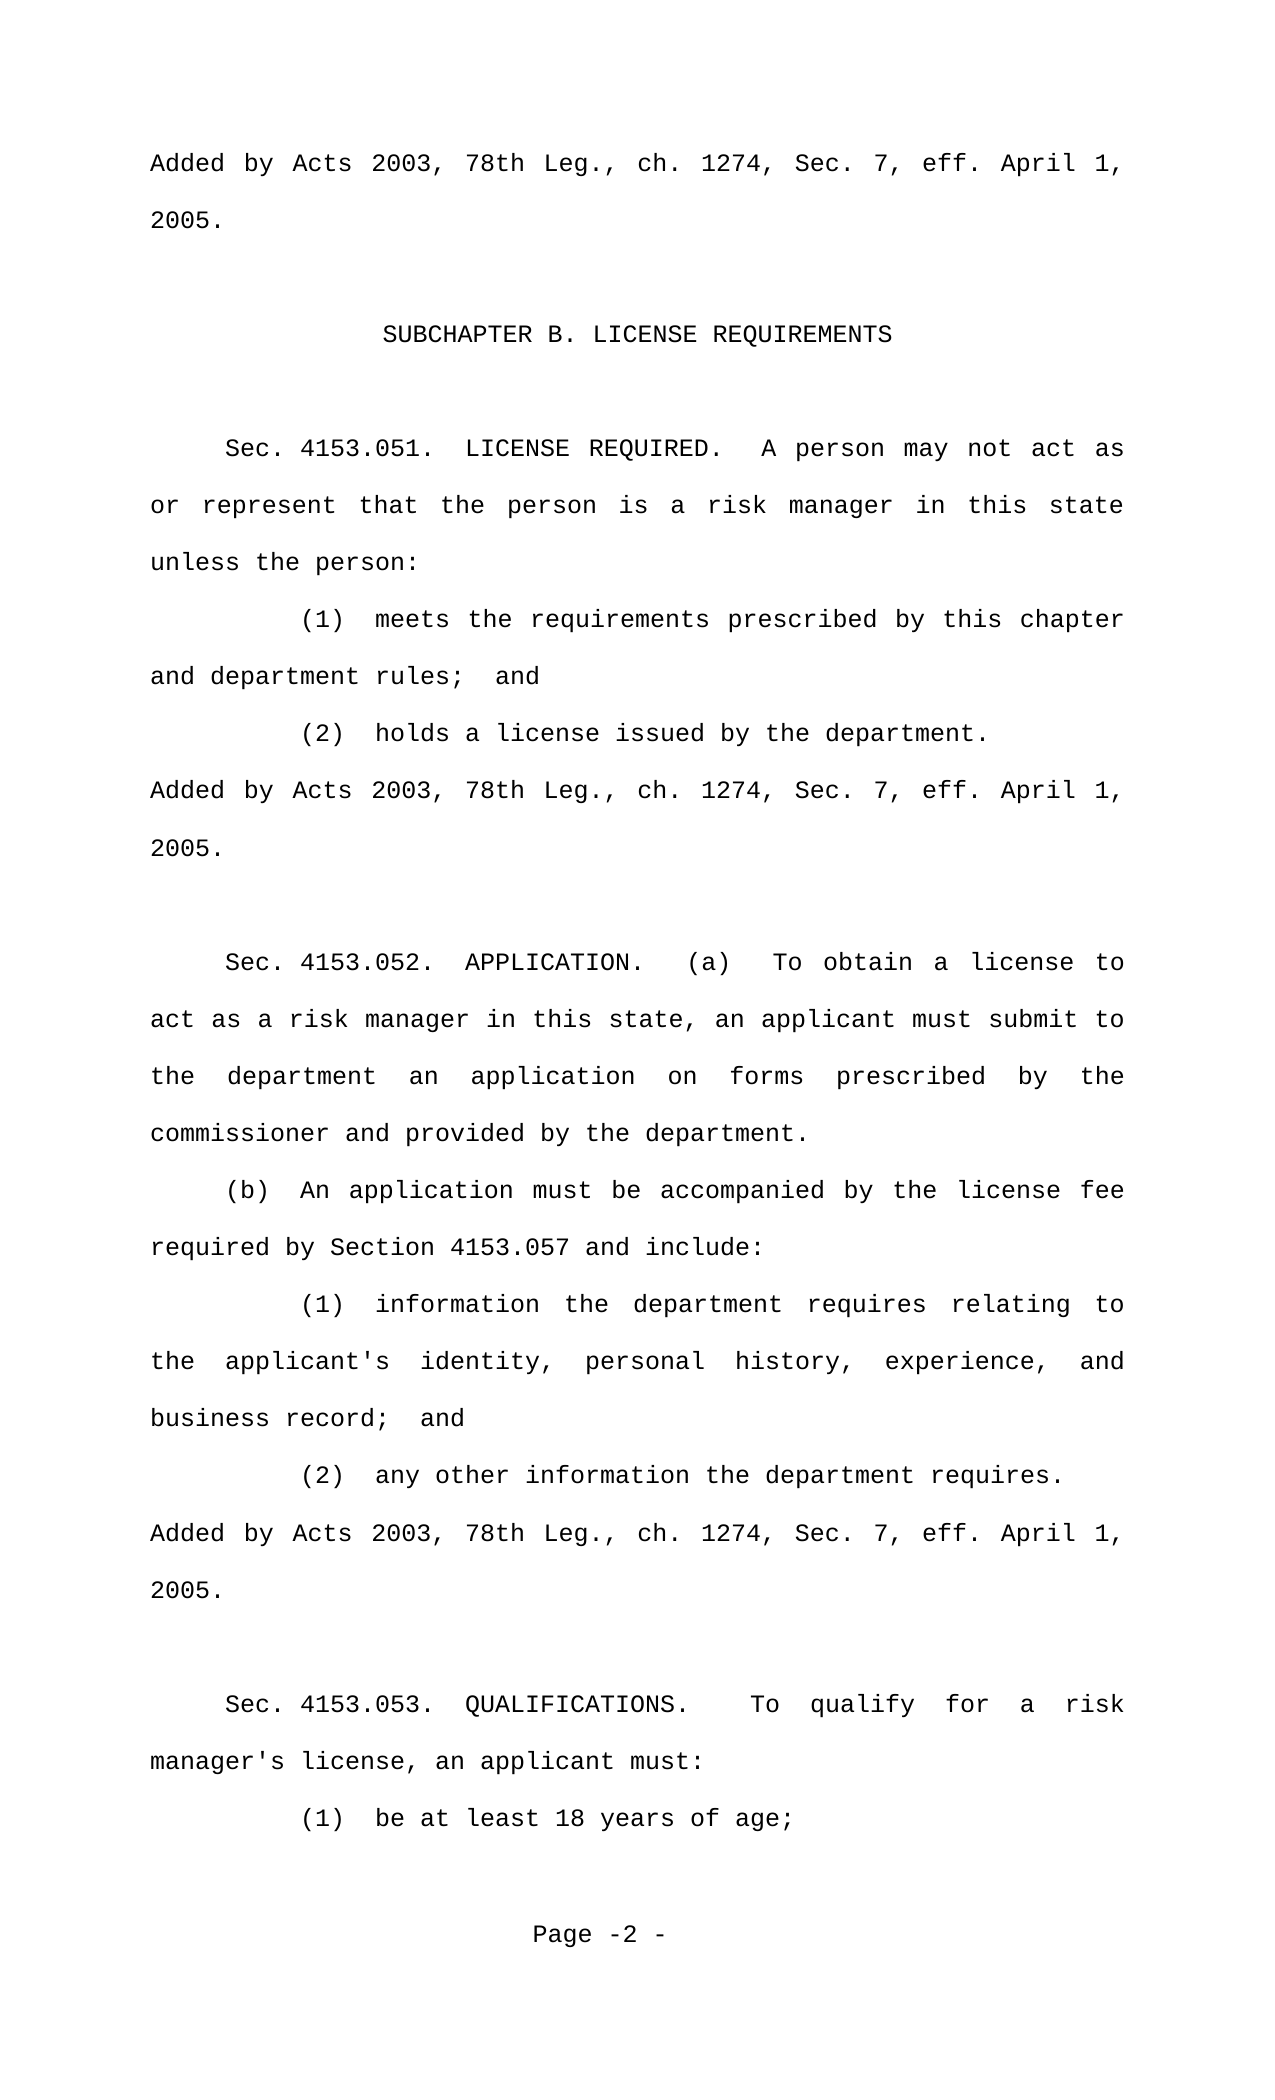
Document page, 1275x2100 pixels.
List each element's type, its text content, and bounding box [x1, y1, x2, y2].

text Sec. 4153.052. APPLICATION. (a) To obtain a license to act as a risk manager in this state, an applicant must submit to the department an application on forms prescribed by the commissioner and provided by the department. [150, 949, 1125, 1149]
text Sec. 4153.051. LICENSE REQUIRED. A person may not act as or represent that the person is a risk manager in this state unless the person: [150, 435, 1125, 578]
text (b) An application must be accompanied by the license fee required by Section 4153.057 and include: [150, 1177, 1125, 1263]
text (1) information the department requires relating to the applicant's identity, personal history, experience, and business record; and [150, 1292, 1125, 1434]
text Sec. 4153.053. QUALIFICATIONS. To qualify for a risk manager's license, an applicant must: [150, 1691, 1125, 1777]
text (2) any other information the department requires. [150, 1463, 1125, 1491]
text Added by Acts 2003, 78th Leg., ch. 1274, Sec. 7, eff. April 1, 2005. [150, 778, 1125, 863]
text (1) meets the requirements prescribed by this chapter and department rules; and [150, 607, 1125, 692]
text (1) be at least 18 years of age; [150, 1805, 1125, 1834]
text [150, 150, 1125, 236]
text SUBCHAPTER B. LICENSE REQUIREMENTS [150, 321, 1125, 350]
text (2) holds a license issued by the department. [150, 721, 1125, 749]
text Added by Acts 2003, 78th Leg., ch. 1274, Sec. 7, eff. April 1, 2005. [150, 1520, 1125, 1606]
